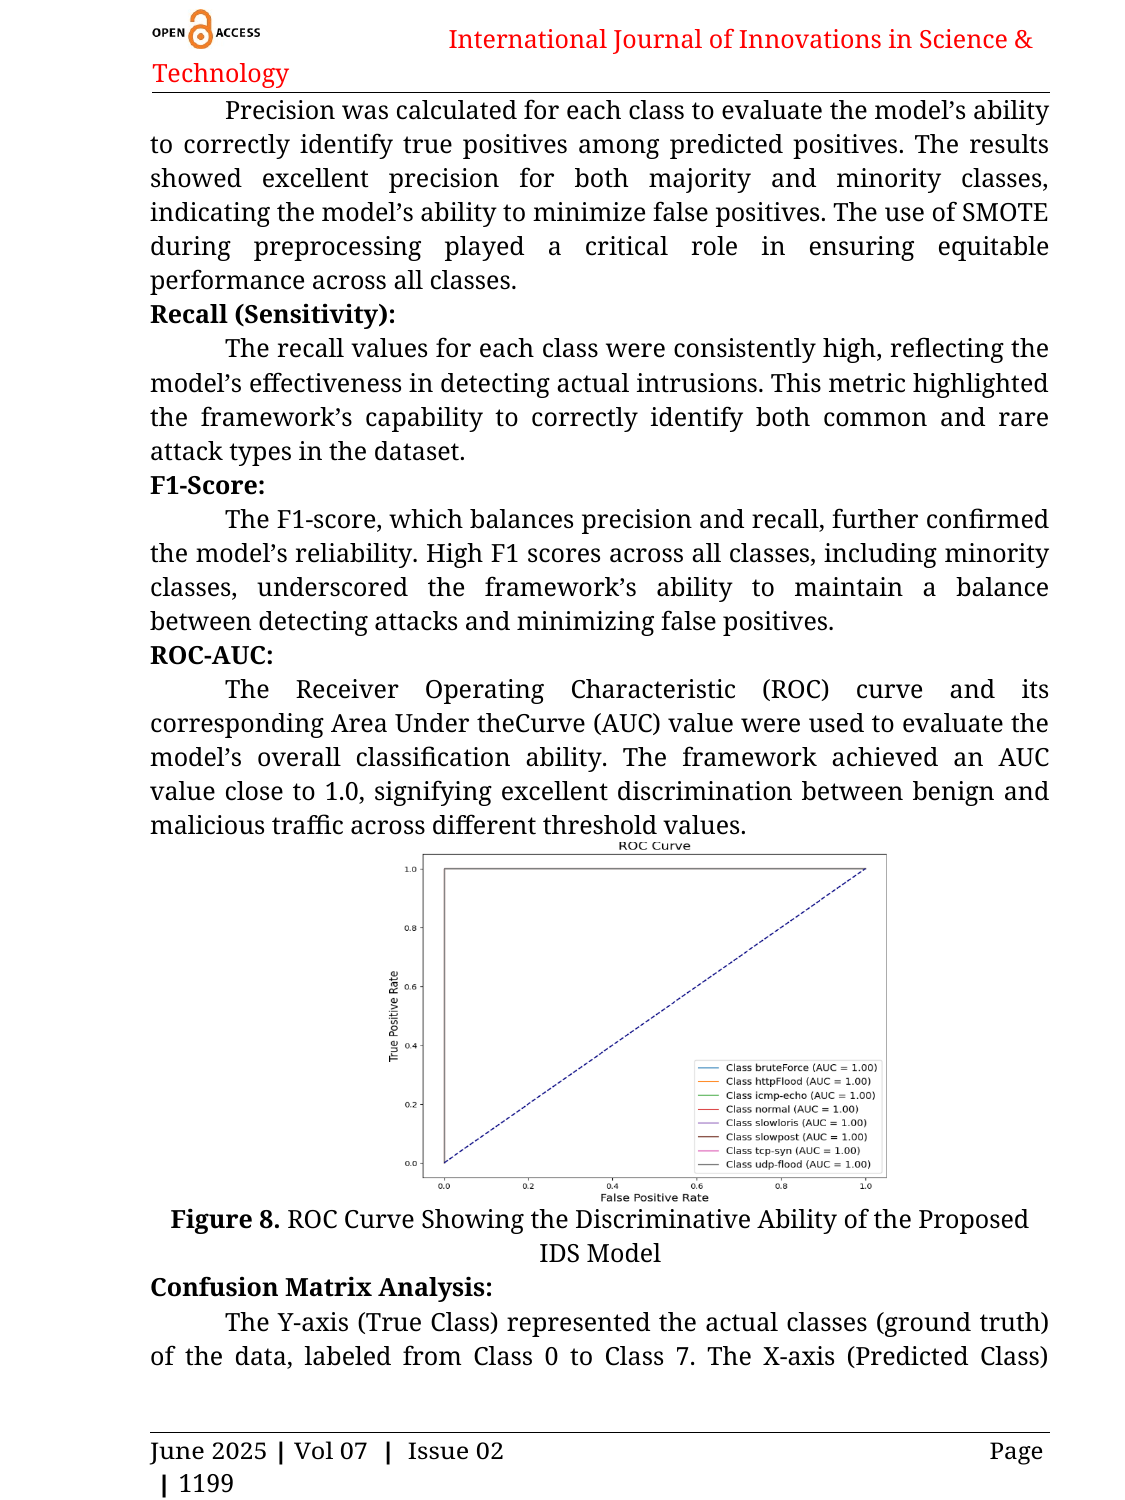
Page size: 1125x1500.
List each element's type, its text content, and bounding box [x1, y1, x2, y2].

list F1-Score: [150, 467, 1050, 501]
list The Receiver Operating Characteristic (ROC) curve and its corresponding Area Under theCurve (AUC) value were used to evaluate the model’s overall classification ability. The framework achieved an AUC value close to 1.0, signifying excellent discrimination between benign and malicious traffic across different threshold values. [150, 672, 1050, 842]
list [150, 1304, 1050, 1372]
list The recall values for each class were consistently high, reflecting the model’s effectiveness in detecting actual intrusions. This metric highlighted the framework’s capability to correctly identify both common and rare attack types in the dataset. [150, 331, 1050, 467]
text Confusion Matrix Analysis: [150, 1270, 1050, 1304]
list The F1-score, which balances precision and recall, further confirmed the model’s reliability. High F1 scores across all classes, including minority classes, underscored the framework’s ability to maintain a balance between detecting attacks and minimizing false positives. [150, 501, 1050, 638]
list Recall (Sensitivity): [150, 297, 1050, 331]
picture [388, 842, 887, 1202]
list Figure 8. ROC Curve Showing the Discriminative Ability of the Proposed IDS Model [150, 1202, 1050, 1270]
list Precision was calculated for each class to evaluate the model’s ability to correctly identify true positives among predicted positives. The results showed excellent precision for both majority and minority classes, indicating the model’s ability to minimize false positives. The use of SMOTE during preprocessing played a critical role in ensuring equitable performance across all classes. [150, 93, 1050, 297]
picture [152, 9, 260, 49]
list ROC-AUC: [150, 638, 1050, 672]
